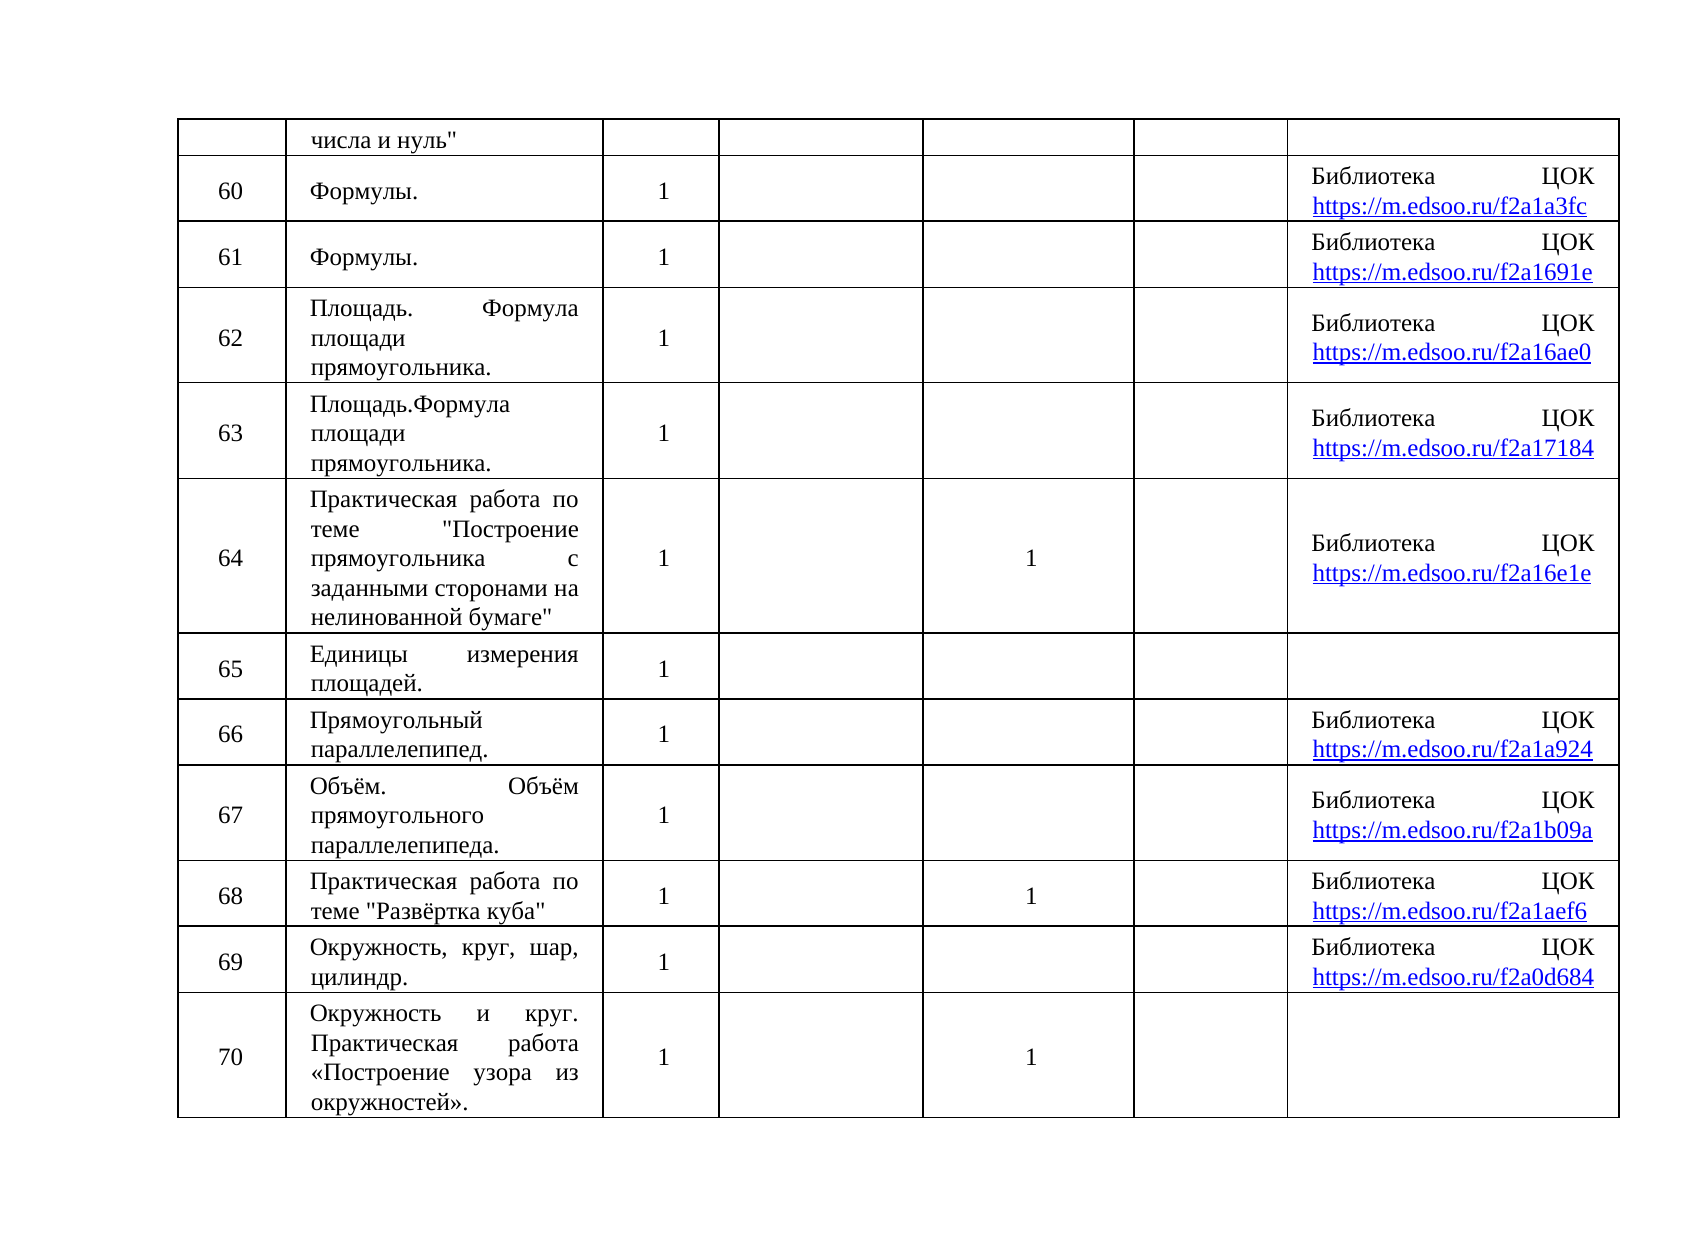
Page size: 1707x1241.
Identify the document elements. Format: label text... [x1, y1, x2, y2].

table_cell Библиотека ЦОК https://m.edsoo.ru/f2a1aef6 [1288, 861, 1618, 925]
table_cell [720, 861, 922, 925]
table_cell [720, 222, 922, 286]
table_cell Окружность и круг. Практическая работа «Построение узора из окружностей». [287, 993, 602, 1116]
table_cell [1135, 479, 1287, 632]
table_cell 1 [720, 120, 922, 154]
table_cell 59 [179, 120, 285, 154]
table_cell Практическая работа по теме "Развёртка куба" [287, 861, 602, 925]
table_cell 1 [604, 700, 718, 764]
table_cell 70 [179, 993, 285, 1116]
table_cell Площадь.Формула площади прямоугольника. [287, 383, 602, 477]
table_cell Площадь. Формула площади прямоугольника. [287, 288, 602, 382]
table_cell [1135, 766, 1287, 859]
table_cell [924, 120, 1133, 154]
table_cell [1135, 861, 1287, 925]
table_cell [924, 383, 1133, 477]
table_cell 1 [604, 634, 718, 698]
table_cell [287, 120, 602, 154]
table_cell [1135, 222, 1287, 286]
table_cell [720, 288, 922, 382]
table_cell 69 [179, 927, 285, 991]
table_cell [1288, 993, 1618, 1116]
table_cell [1135, 927, 1287, 991]
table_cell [1288, 120, 1618, 154]
table_cell 1 [924, 861, 1133, 925]
table_cell [720, 766, 922, 859]
table_cell [1135, 700, 1287, 764]
table_cell [720, 700, 922, 764]
table_cell [924, 156, 1133, 220]
table_cell Окружность, круг, шар, цилиндр. [287, 927, 602, 991]
table_cell Библиотека ЦОК https://m.edsoo.ru/f2a16ae0 [1288, 288, 1618, 382]
table_cell 62 [179, 288, 285, 382]
table_cell Библиотека ЦОК https://m.edsoo.ru/f2a1a924 [1288, 700, 1618, 764]
table_cell 61 [179, 222, 285, 286]
table_cell [720, 927, 922, 991]
table_cell 1 [604, 156, 718, 220]
table_cell 1 [604, 927, 718, 991]
table_cell [924, 700, 1133, 764]
table_cell 65 [179, 634, 285, 698]
table_cell 67 [179, 766, 285, 859]
table_cell 1 [924, 993, 1133, 1116]
table_cell Библиотека ЦОК https://m.edsoo.ru/f2a1b09a [1288, 766, 1618, 859]
table_cell [720, 156, 922, 220]
table_cell [720, 479, 922, 632]
table_cell [924, 222, 1133, 286]
table_cell [924, 288, 1133, 382]
table_cell [1135, 120, 1287, 154]
table_cell 1 [604, 288, 718, 382]
table_cell Практическая работа по теме "Построение прямоугольника с заданными сторонами на нелинованной бумаге" [287, 479, 602, 632]
table_cell 60 [179, 156, 285, 220]
table_cell 63 [179, 383, 285, 477]
table_cell 1 [604, 383, 718, 477]
table_cell 1 [604, 120, 718, 154]
table_cell Библиотека ЦОК https://m.edsoo.ru/f2a17184 [1288, 383, 1618, 477]
table_cell Прямоугольный параллелепипед. [287, 700, 602, 764]
table_cell [924, 634, 1133, 698]
table_cell [720, 993, 922, 1116]
table_cell Единицы измерения площадей. [287, 634, 602, 698]
table_cell Библиотека ЦОК https://m.edsoo.ru/f2a1691e [1288, 222, 1618, 286]
table_cell 1 [604, 479, 718, 632]
table_cell [720, 634, 922, 698]
table_cell [720, 383, 922, 477]
table_cell [1135, 156, 1287, 220]
table_cell 68 [179, 861, 285, 925]
table_cell Библиотека ЦОК https://m.edsoo.ru/f2a1a3fc [1288, 156, 1618, 220]
table_cell 1 [924, 479, 1133, 632]
table_cell Библиотека ЦОК https://m.edsoo.ru/f2a16e1e [1288, 479, 1618, 632]
table_cell Объём. Объём прямоугольного параллелепипеда. [287, 766, 602, 859]
table_cell [924, 927, 1133, 991]
table_cell 1 [604, 861, 718, 925]
table_cell 1 [604, 766, 718, 859]
table_cell [1135, 288, 1287, 382]
table_cell [1135, 383, 1287, 477]
table_cell Формулы. [287, 156, 602, 220]
table_cell 1 [604, 222, 718, 286]
table_cell [1135, 993, 1287, 1116]
table_cell Формулы. [287, 222, 602, 286]
table_cell 66 [179, 700, 285, 764]
table_cell [924, 766, 1133, 859]
table_cell Библиотека ЦОК https://m.edsoo.ru/f2a0d684 [1288, 927, 1618, 991]
table_cell 1 [604, 993, 718, 1116]
table_cell 64 [179, 479, 285, 632]
table_cell [1135, 634, 1287, 698]
table_cell [1288, 634, 1618, 698]
